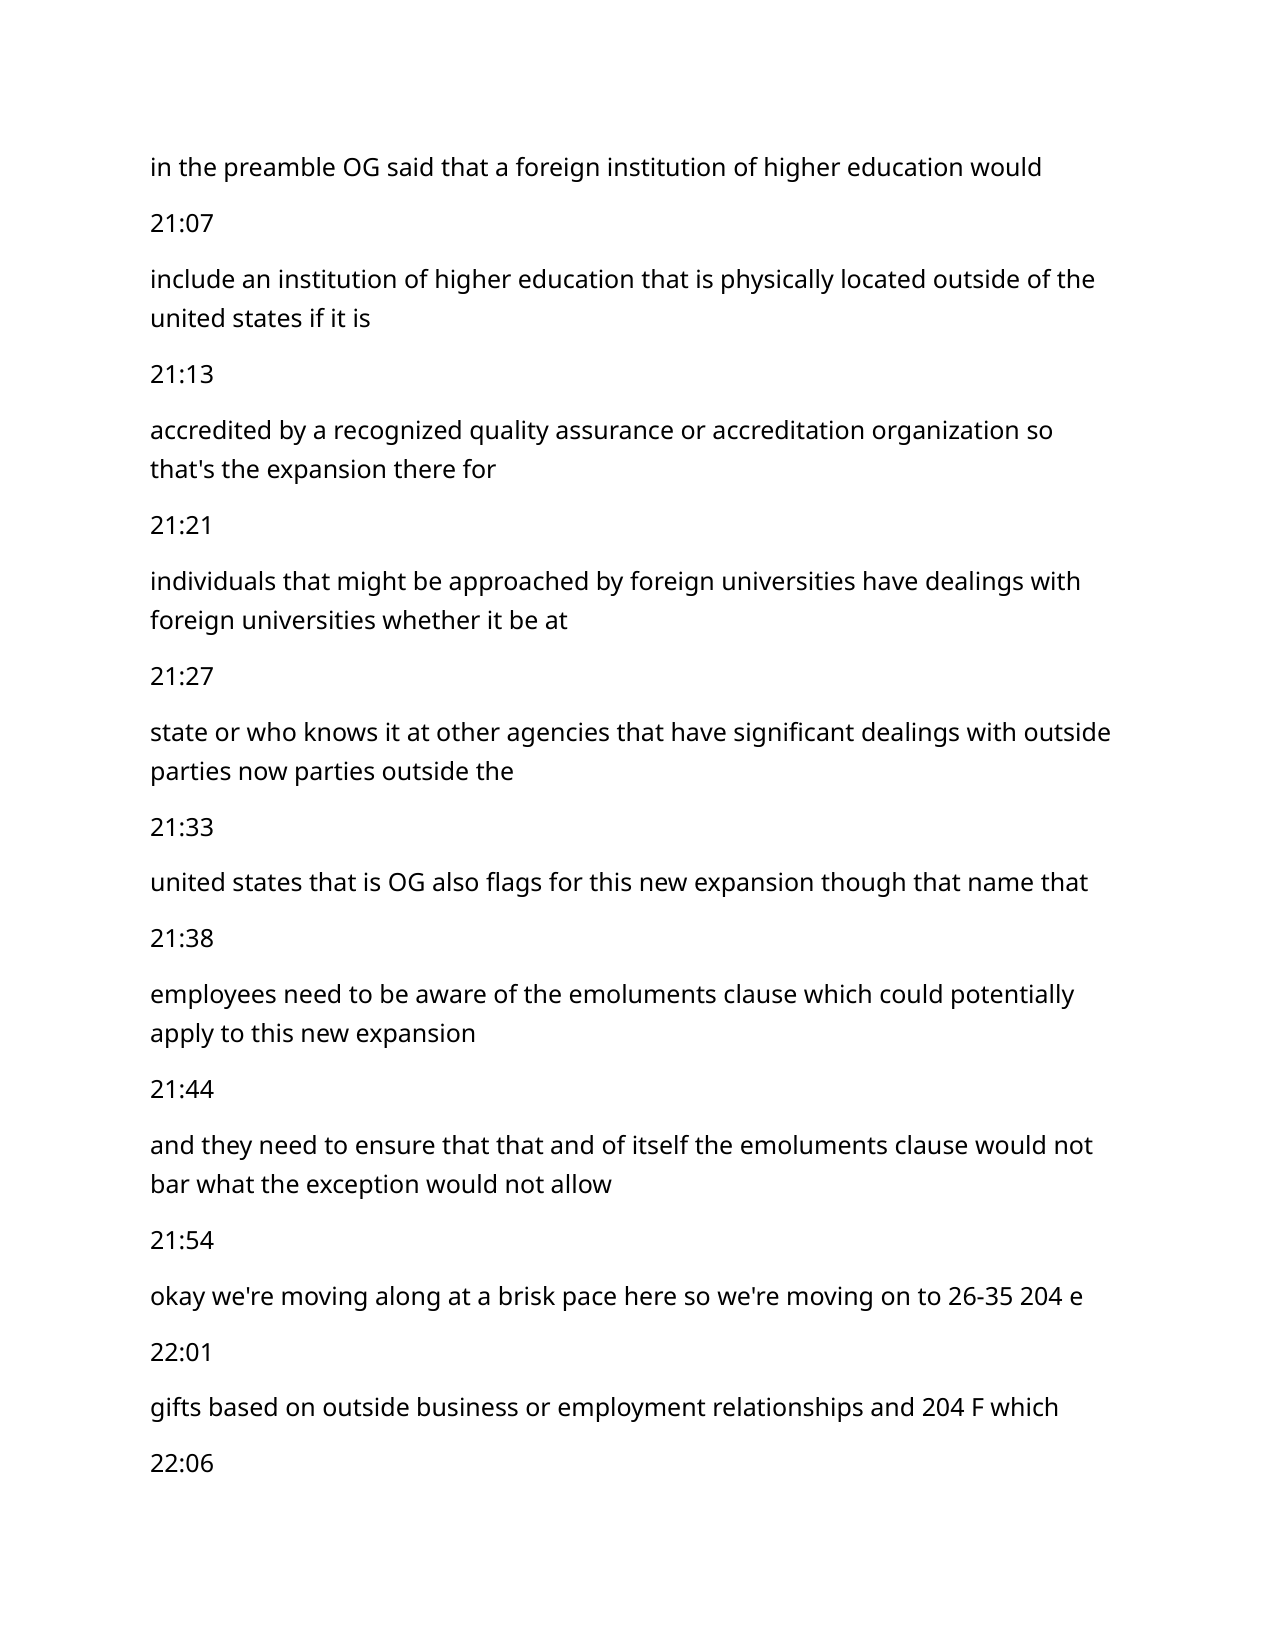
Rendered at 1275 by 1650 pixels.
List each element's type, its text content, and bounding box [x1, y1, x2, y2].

text 22:01 [150, 1334, 1125, 1368]
text employees need to be aware of the emoluments clause which could potentially apply to this new expansion [150, 977, 1125, 1050]
text gifts based on outside business or employment relationships and 204 F which [150, 1390, 1125, 1424]
text 21:21 [150, 507, 1125, 542]
text united states that is OG also flags for this new expansion though that name that [150, 865, 1125, 899]
text 21:38 [150, 921, 1125, 955]
text in the preamble OG said that a foreign institution of higher education would [150, 150, 1125, 184]
text 21:07 [150, 206, 1125, 240]
text 21:27 [150, 658, 1125, 692]
text 22:06 [150, 1446, 1125, 1480]
text individuals that might be approached by foreign universities have dealings with foreign universities whether it be at [150, 563, 1125, 637]
text 21:13 [150, 357, 1125, 391]
text accredited by a recognized quality assurance or accreditation organization so that's the expansion there for [150, 412, 1125, 486]
text and they need to ensure that that and of itself the emoluments clause would not bar what the exception would not allow [150, 1127, 1125, 1201]
text 21:54 [150, 1222, 1125, 1257]
text 21:33 [150, 809, 1125, 843]
text state or who knows it at other agencies that have significant dealings with outside parties now parties outside the [150, 714, 1125, 787]
text 21:44 [150, 1072, 1125, 1106]
text okay we're moving along at a brisk pace here so we're moving on to 26-35 204 e [150, 1278, 1125, 1312]
text include an institution of higher education that is physically located outside of the united states if it is [150, 262, 1125, 335]
